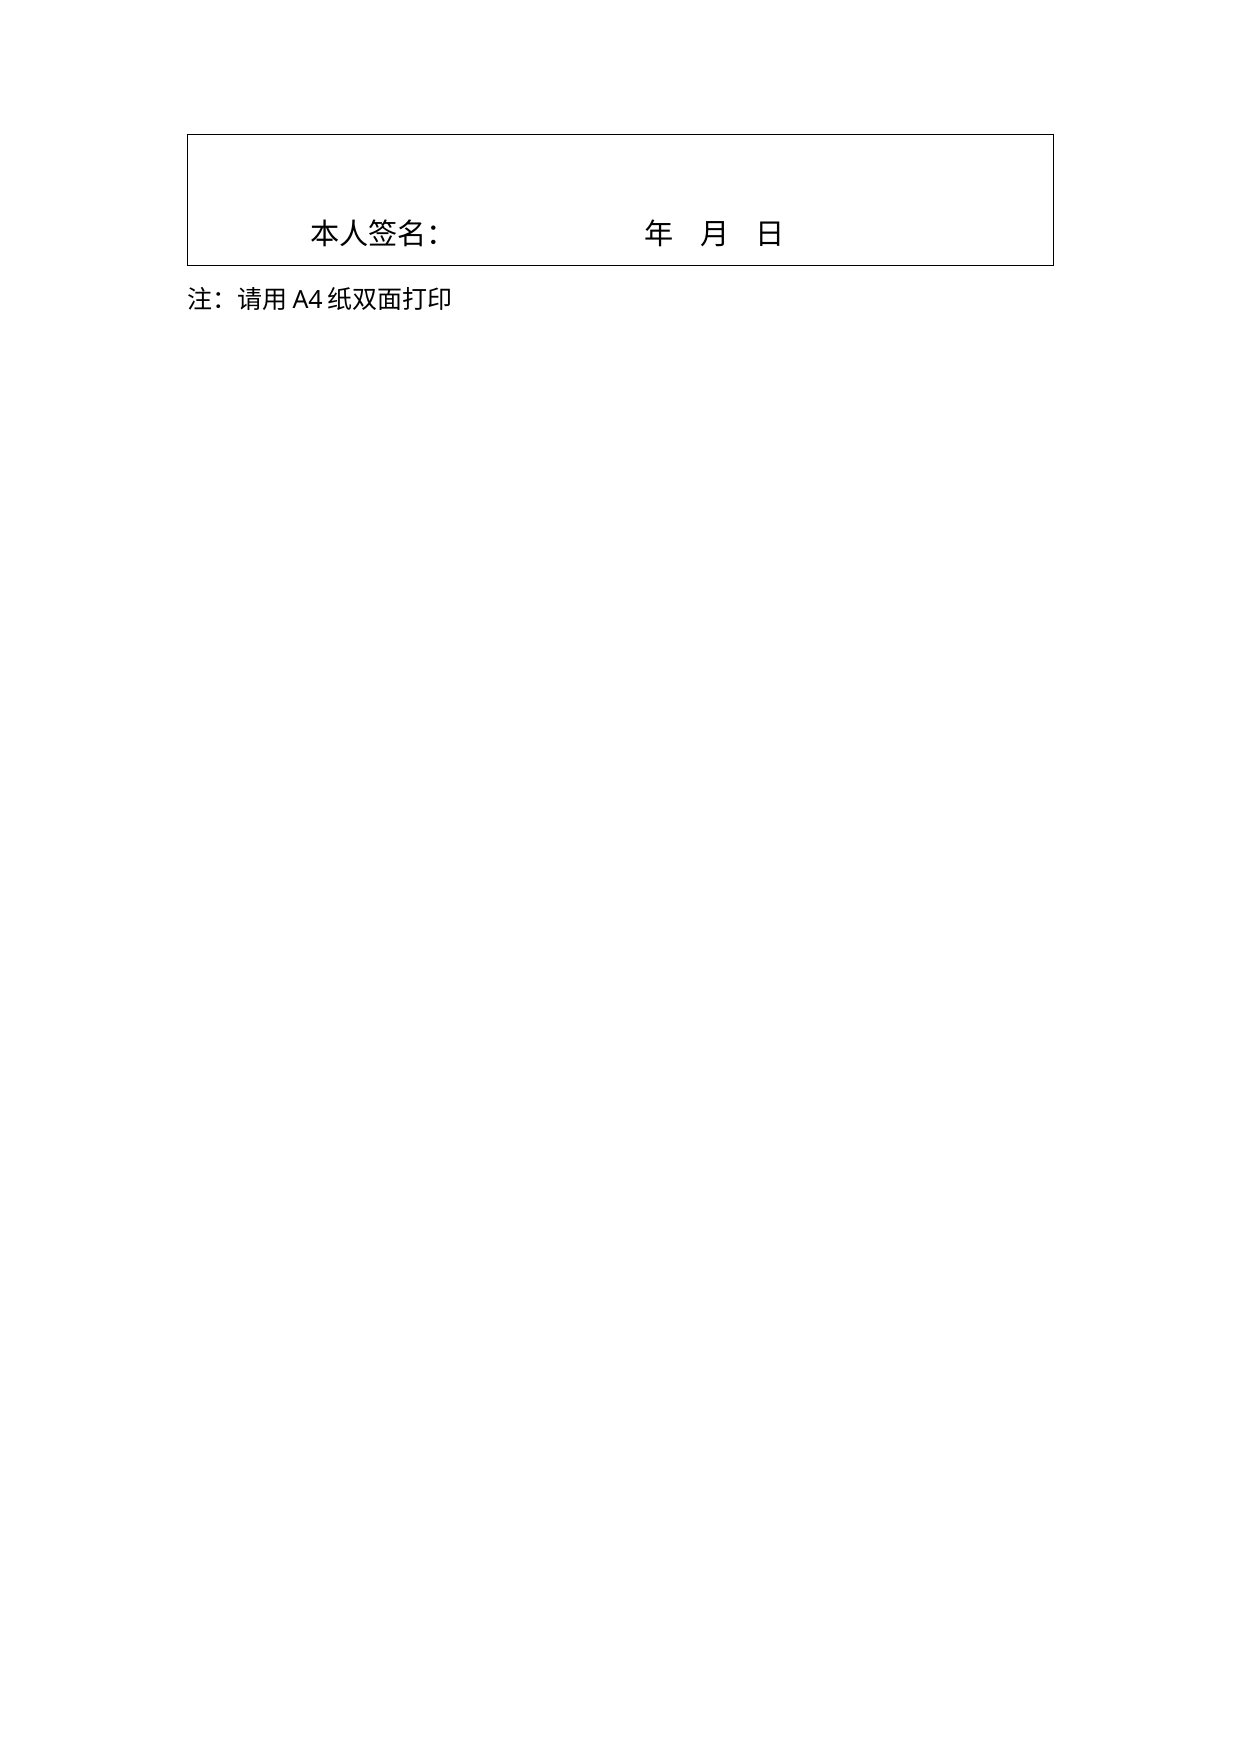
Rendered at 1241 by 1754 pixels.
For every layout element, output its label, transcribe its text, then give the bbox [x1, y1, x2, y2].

text 注：请用A4纸双面打印 [187, 266, 1053, 331]
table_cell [188, 135, 1053, 264]
